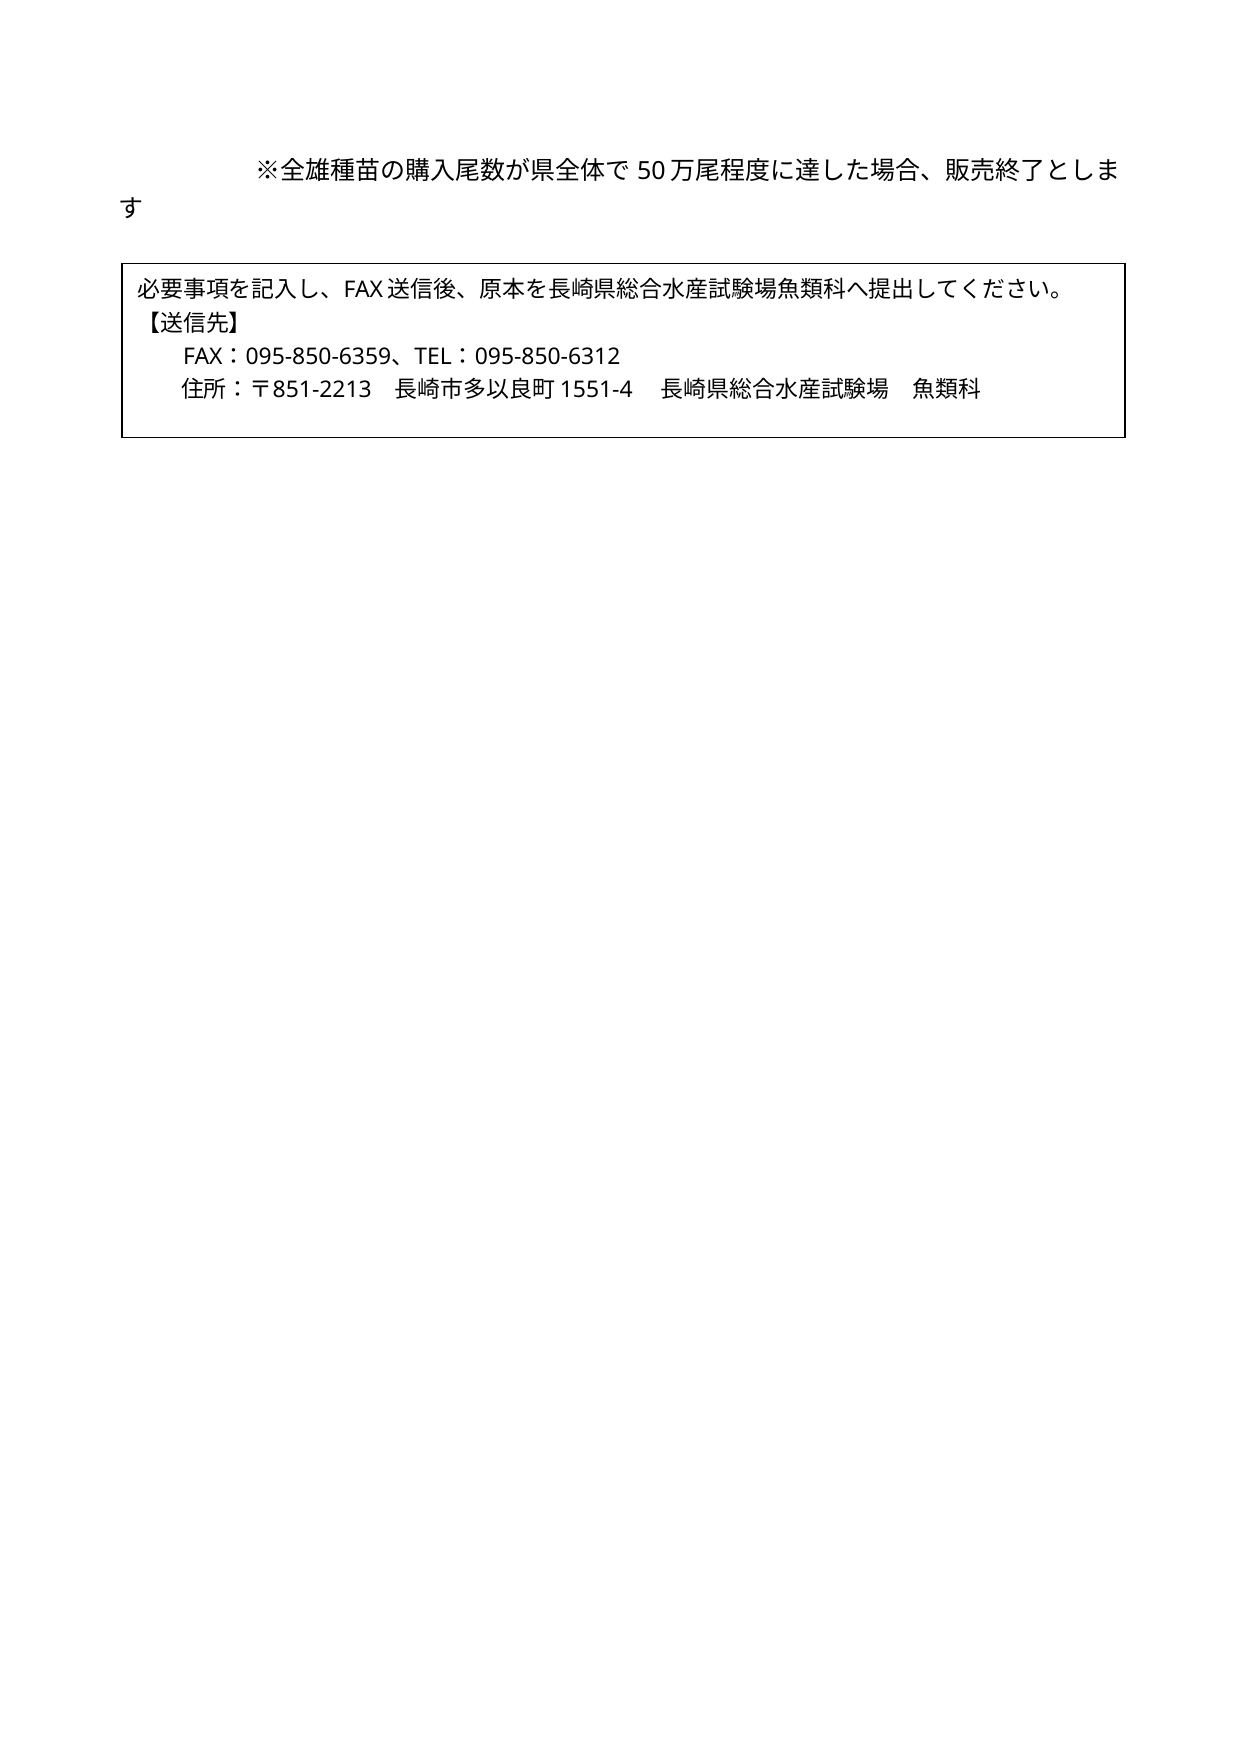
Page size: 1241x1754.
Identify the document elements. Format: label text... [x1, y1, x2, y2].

text ※全雄種苗の購入尾数が県全体で50万尾程度に達した場合、販売終了とします [118, 150, 1122, 225]
